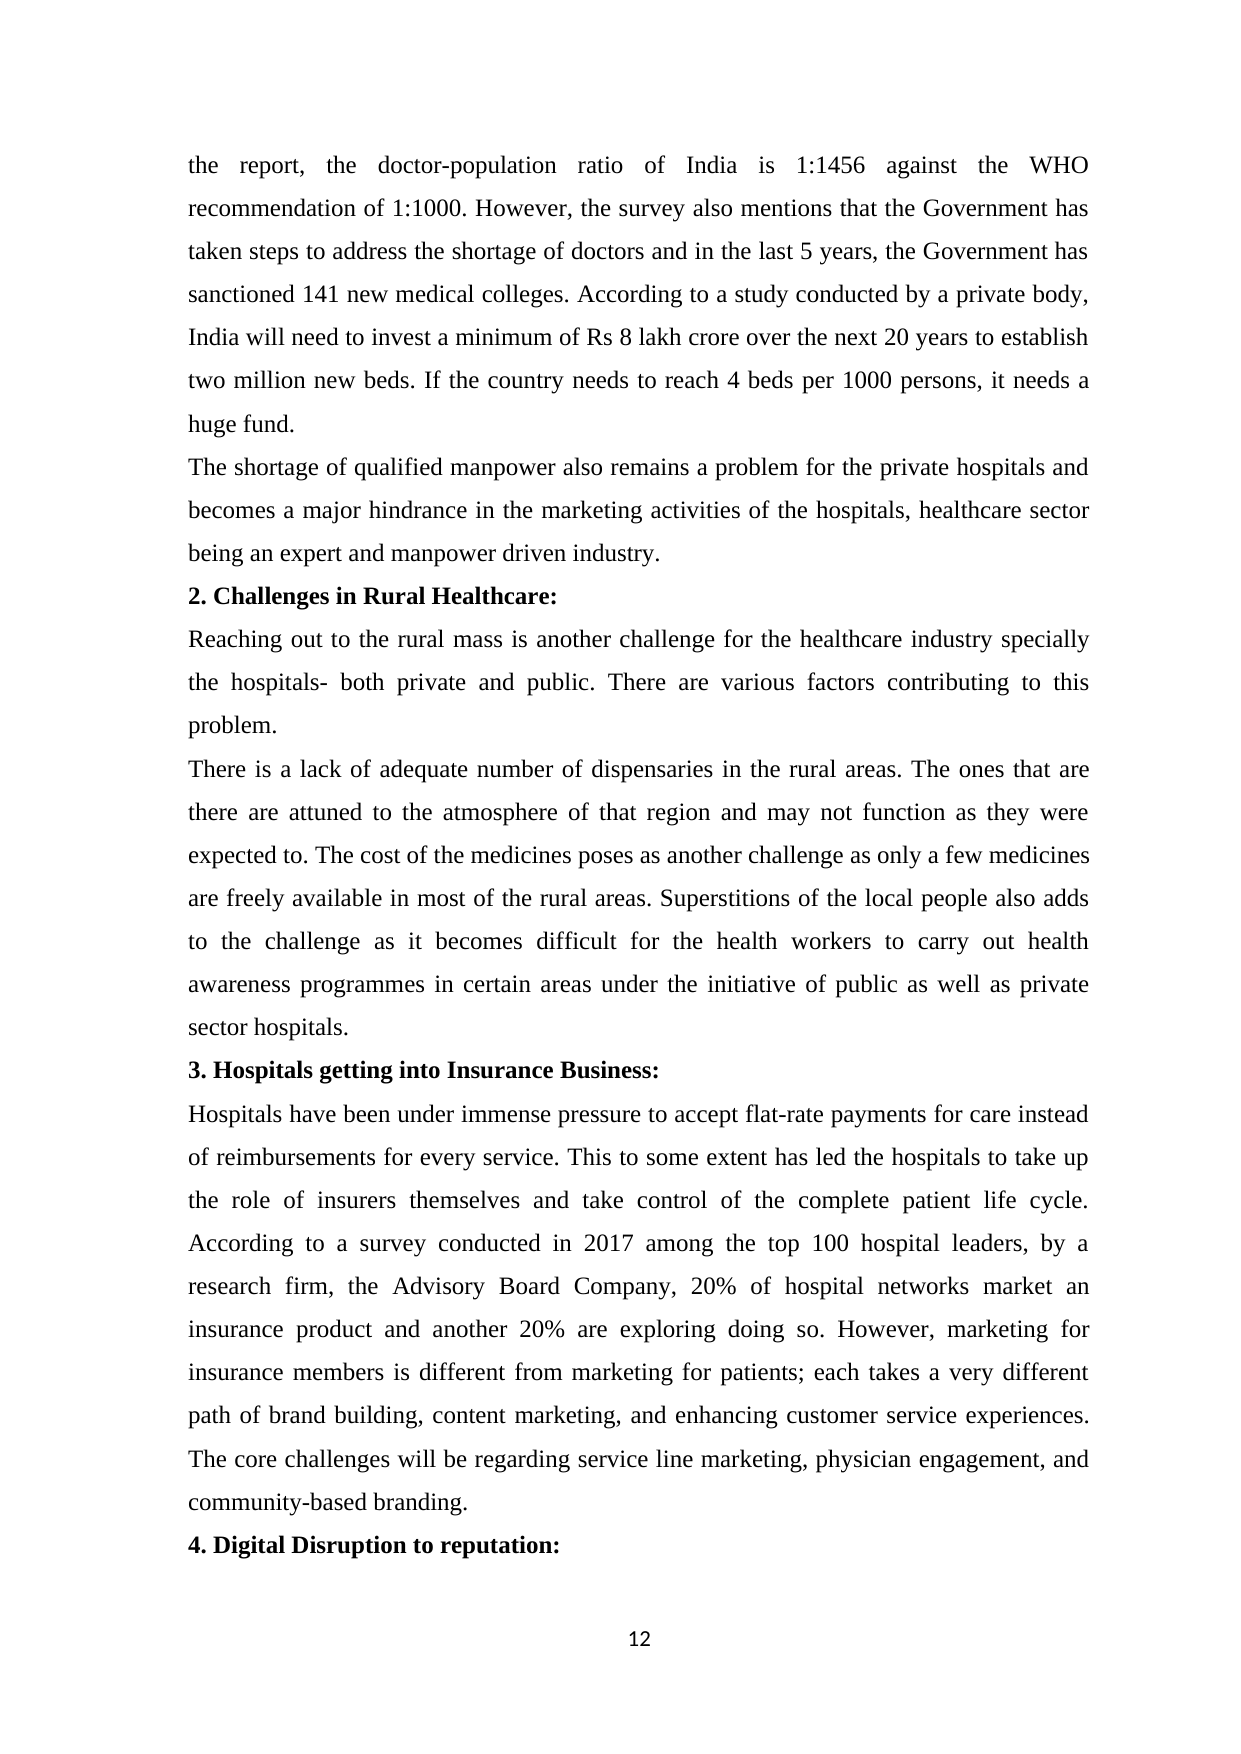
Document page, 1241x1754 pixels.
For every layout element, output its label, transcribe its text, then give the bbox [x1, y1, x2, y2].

text Reaching out to the rural mass is another challenge for the healthcare industry specially the hospitals- both private and public. There are various factors contributing to this problem. [188, 624, 1090, 739]
text Hospitals have been under immense pressure to accept flat-rate payments for care instead of reimbursements for every service. This to some extent has led the hospitals to take up the role of insurers themselves and take control of the complete patient life cycle. According to a survey conducted in 2017 among the top 100 hospital leaders, by a research firm, the Advisory Board Company, 20% of hospital networks market an insurance product and another 20% are exploring doing so. However, marketing for insurance members is different from marketing for patients; each takes a very different path of brand building, content marketing, and enhancing customer service experiences. The core challenges will be regarding service line marketing, physician engagement, and community-based branding. [188, 1099, 1090, 1516]
text 2. Challenges in Rural Healthcare: [188, 581, 1090, 610]
text The shortage of qualified manpower also remains a problem for the private hospitals and becomes a major hindrance in the marketing activities of the hospitals, healthcare sector being an expert and manpower driven industry. [188, 452, 1090, 567]
text 4. Digital Disruption to reputation: [188, 1530, 1090, 1559]
text 3. Hospitals getting into Insurance Business: [188, 1056, 1090, 1084]
text There is a lack of adequate number of dispensaries in the rural areas. The ones that are there are attuned to the atmosphere of that region and may not function as they were expected to. The cost of the medicines poses as another challenge as only a few medicines are freely available in most of the rural areas. Superstitions of the local people also adds to the challenge as it becomes difficult for the health workers to carry out health awareness programmes in certain areas under the initiative of public as well as private sector hospitals. [188, 754, 1090, 1041]
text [188, 150, 1090, 437]
